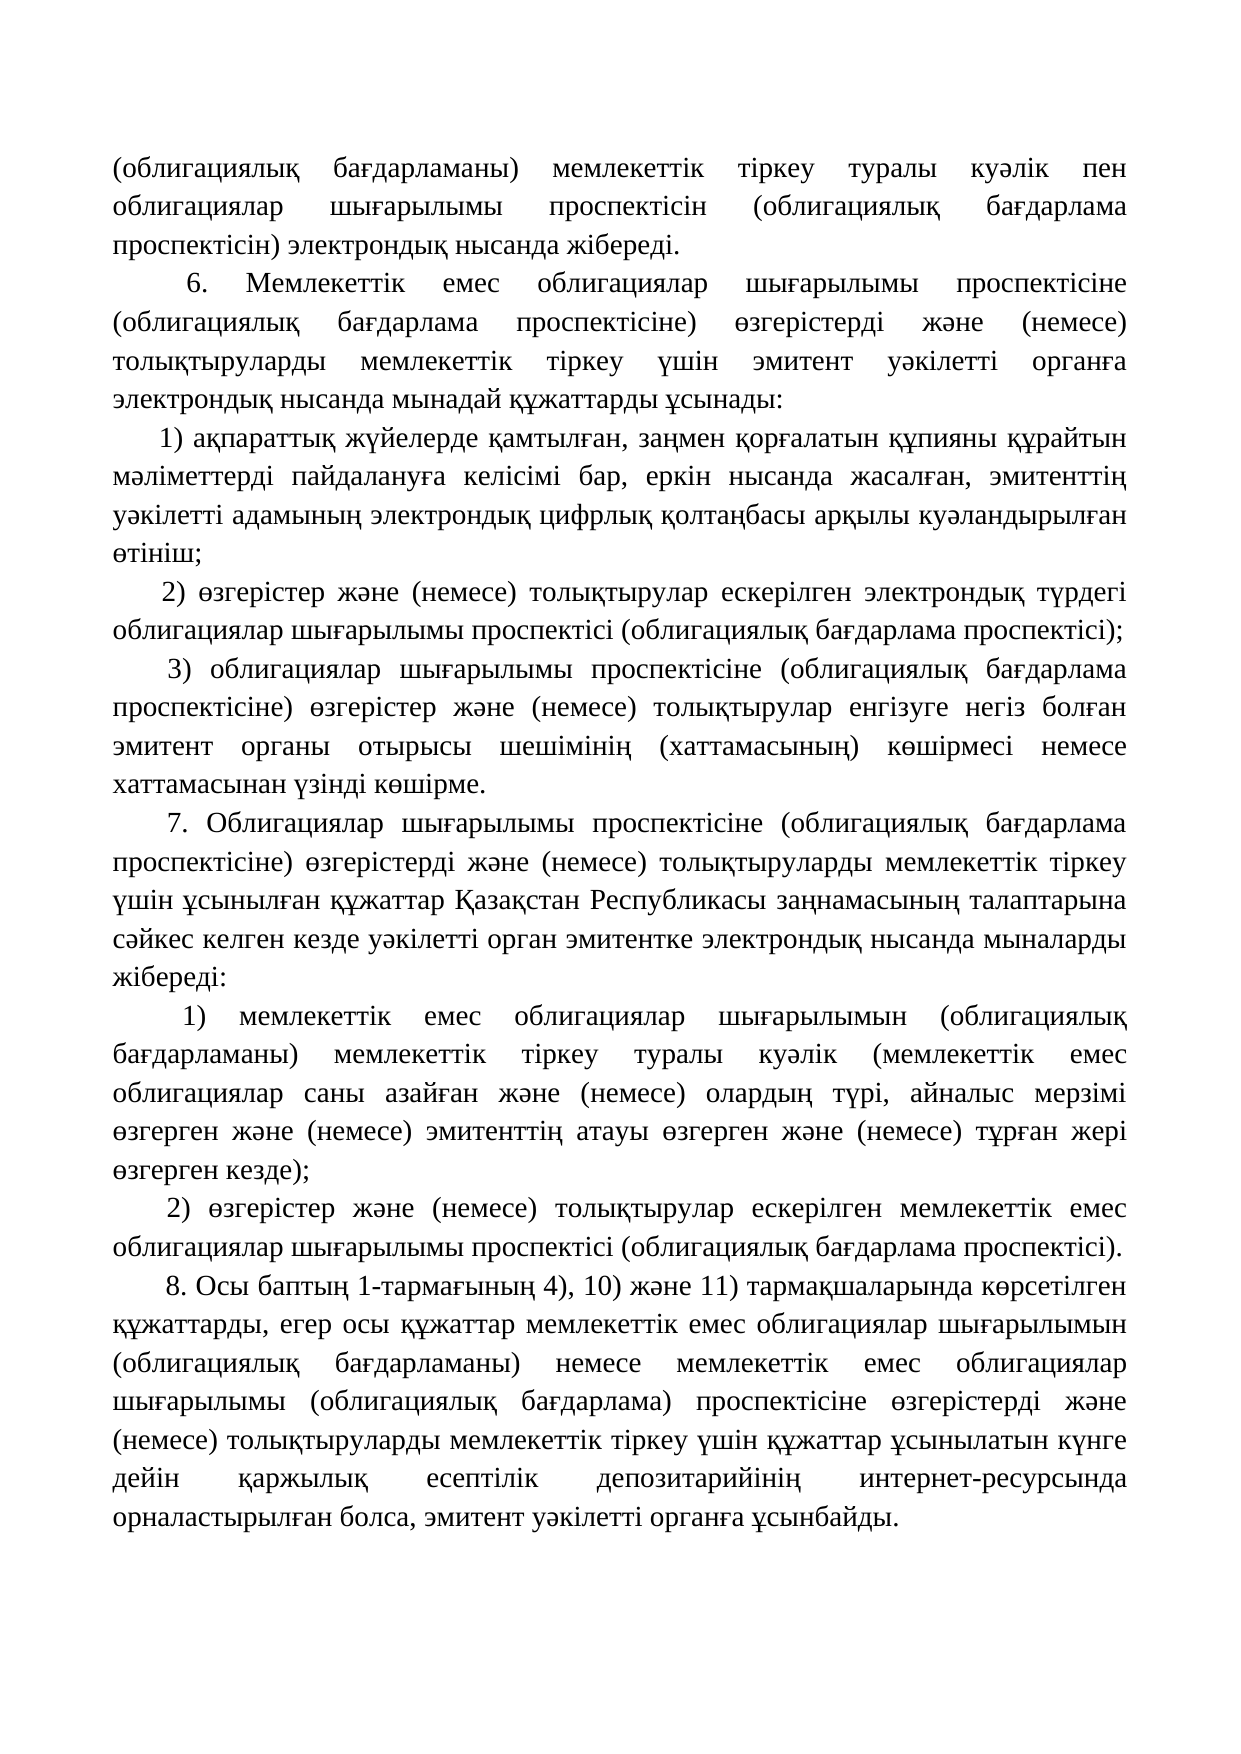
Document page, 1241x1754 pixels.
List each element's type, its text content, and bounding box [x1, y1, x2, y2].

text 2) өзгерістер және (немесе) толықтырулар ескерілген электрондық түрдегі облигациялар шығарылымы проспектісі (облигациялық бағдарлама проспектiсі); [112, 574, 1128, 646]
text 3) облигациялар шығарылымы проспектісіне (облигациялық бағдарлама проспектісіне) өзгерістер және (немесе) толықтырулар енгізуге негіз болған эмитент органы отырысы шешімінің (хаттамасының) көшірмесі немесе хаттамасынан үзінді көшірме. [112, 651, 1128, 800]
text 1) ақпараттық жүйелерде қамтылған, заңмен қорғалатын құпияны құрайтын мәліметтерді пайдалануға келісімі бар, еркін нысанда жасалған, эмитенттің уәкілетті адамының электрондық цифрлық қолтаңбасы арқылы куәландырылған өтініш; [112, 420, 1128, 569]
text 2) өзгерістер және (немесе) толықтырулар ескерілген мемлекеттік емес облигациялар шығарылымы проспектісі (облигациялық бағдарлама проспектісі). [112, 1191, 1128, 1263]
text 1) мемлекеттiк емес облигациялар шығарылымын (облигациялық бағдарламаны) мемлекеттiк тiркеу туралы куәлiк (мемлекеттік емес облигациялар саны азайған және (немесе) олардың түрі, айналыс мерзімі өзгерген және (немесе) эмитенттің атауы өзгерген және (немесе) тұрған жері өзгерген кезде); [112, 998, 1128, 1186]
text 7. Облигациялар шығарылымы проспектісіне (облигациялық бағдарлама проспектісіне) өзгерістерді және (немесе) толықтыруларды мемлекеттік тіркеу үшін ұсынылған құжаттар Қазақстан Республикасы заңнамасының талаптарына сәйкес келген кезде уәкілетті орган эмитентке электрондық нысанда мыналарды жібереді: [112, 805, 1128, 993]
text 8. Осы баптың 1-тармағының 4), 10) және 11) тармақшаларында көрсетілген құжаттарды, егер осы құжаттар мемлекеттік емес облигациялар шығарылымын (облигациялық бағдарламаны) немесе мемлекеттік емес облигациялар шығарылымы (облигациялық бағдарлама) проспектісіне өзгерістерді және (немесе) толықтыруларды мемлекеттік тіркеу үшін құжаттар ұсынылатын күнге дейін қаржылық есептілік депозитарийінің интернет-ресурсында орналастырылған болса, эмитент уәкілетті органға ұсынбайды. [112, 1268, 1128, 1532]
